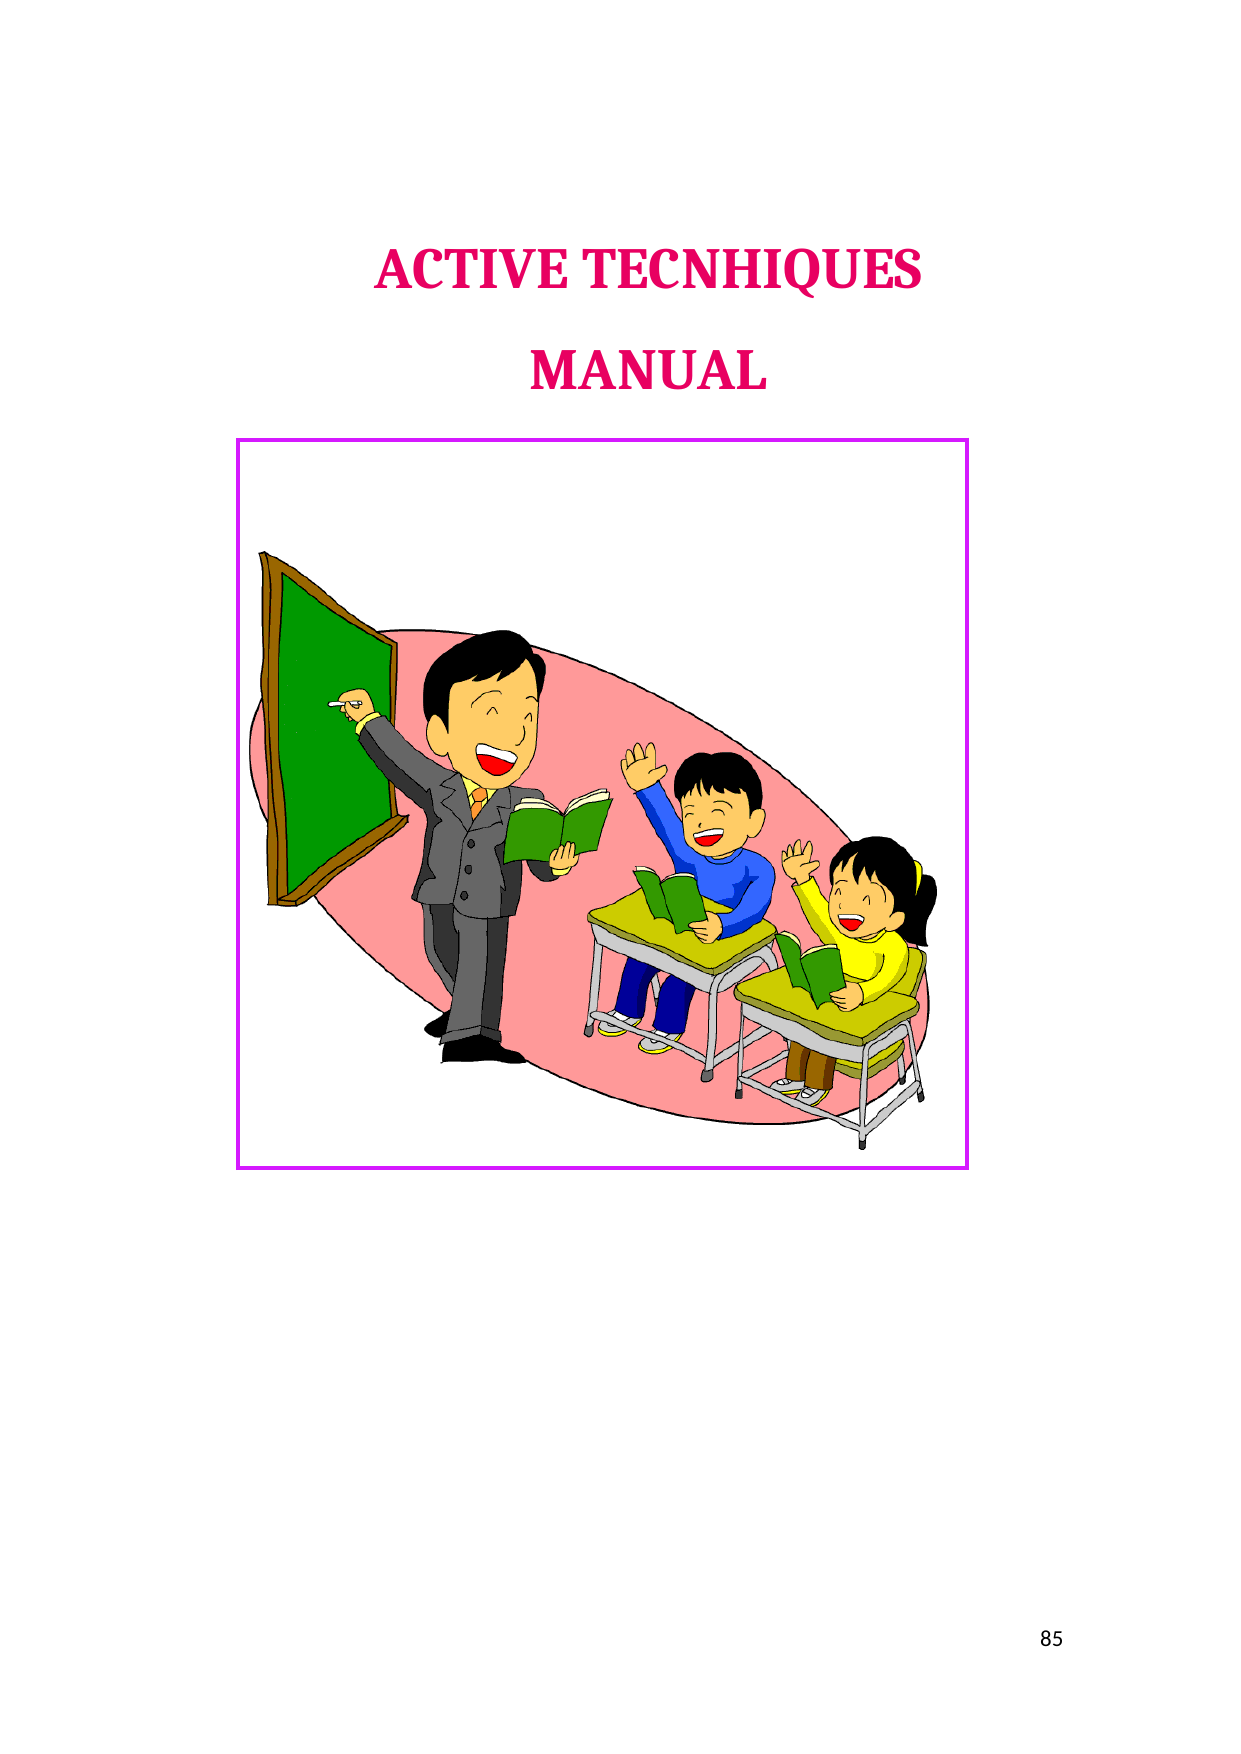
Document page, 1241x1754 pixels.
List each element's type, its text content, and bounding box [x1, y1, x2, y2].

picture [240, 442, 965, 1166]
subtitle ACTIVE TECNHIQUES MANUAL [236, 236, 1060, 404]
